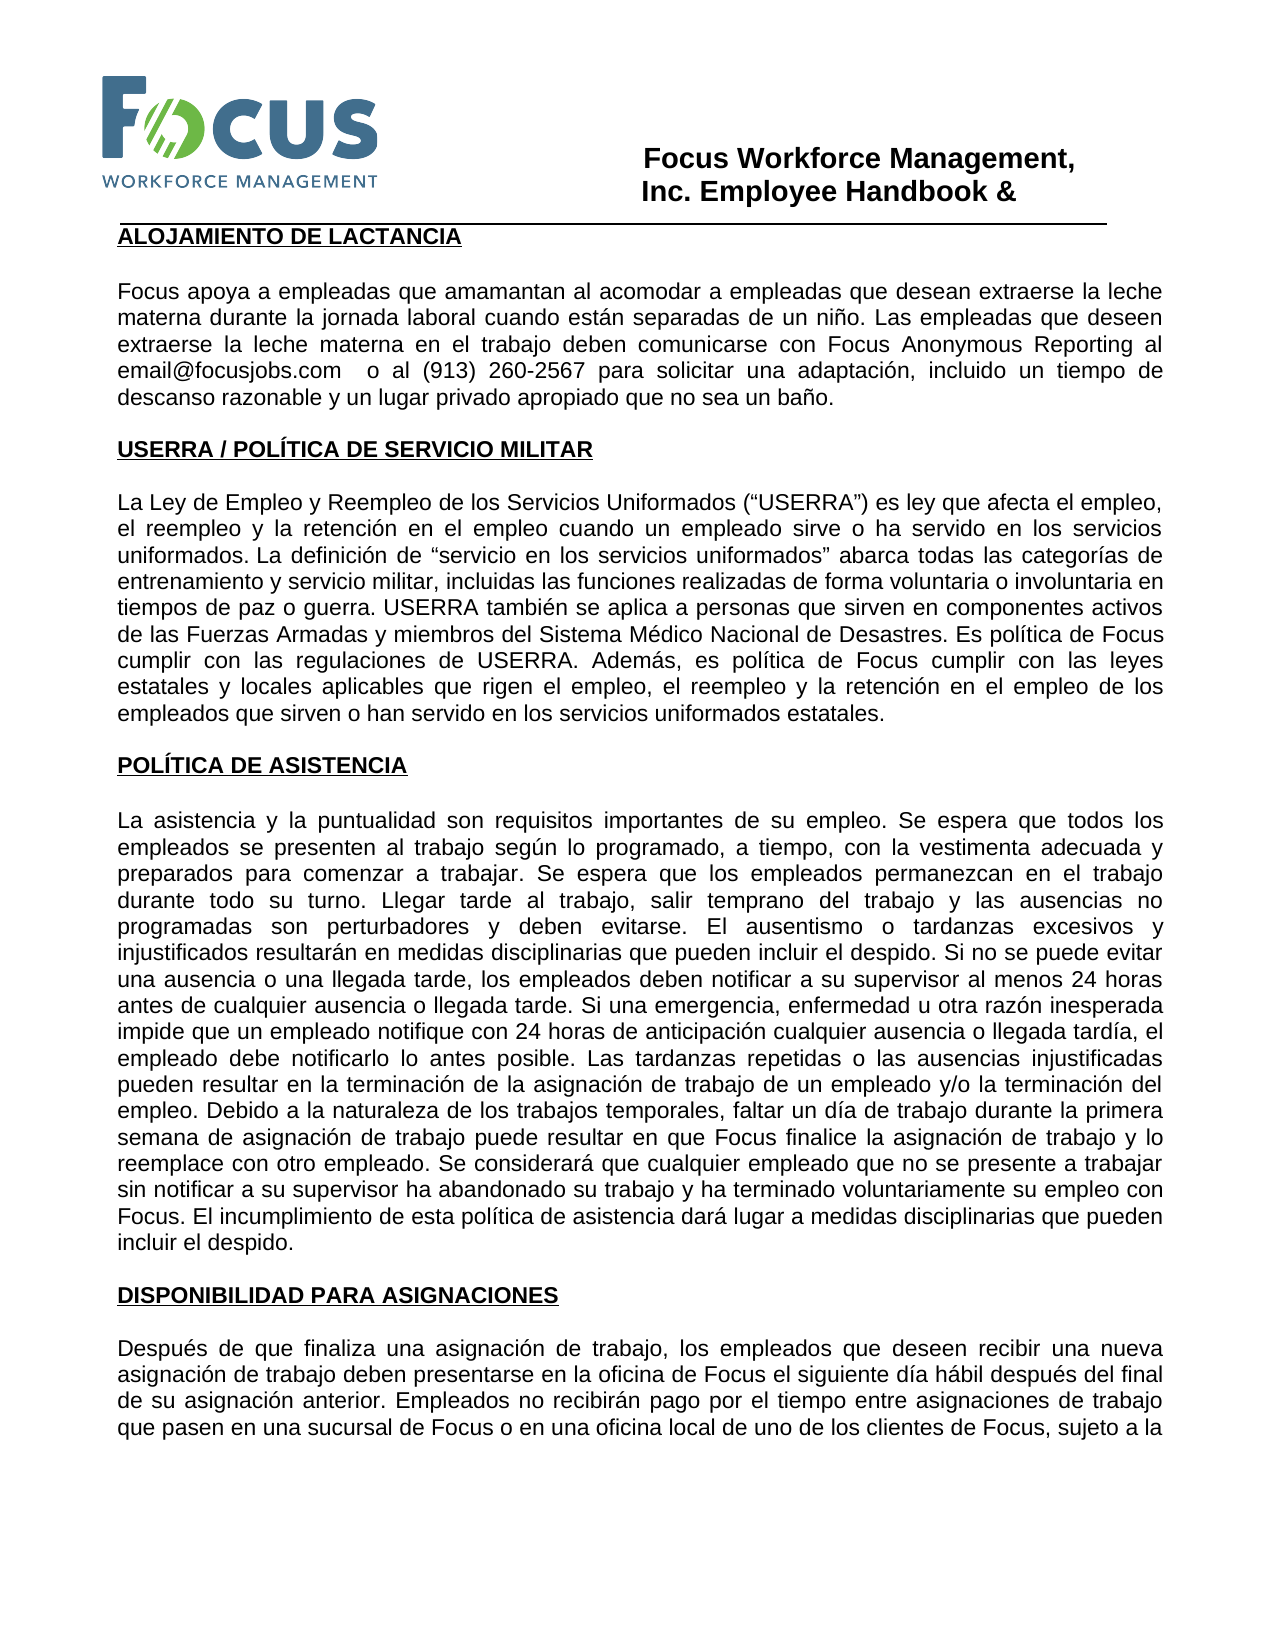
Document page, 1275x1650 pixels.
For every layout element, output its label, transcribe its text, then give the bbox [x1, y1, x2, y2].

text DISPONIBILIDAD PARA ASIGNACIONES [117, 1282, 1164, 1308]
text USERRA / POLÍTICA DE SERVICIO MILITAR [102, 436, 1164, 462]
text Focus apoya a empleadas que amamantan al acomodar a empleadas que desean extraerse la leche materna durante la jornada laboral cuando están separadas de un niño. Las empleadas que deseen extraerse la leche materna en el trabajo deben comunicarse con Focus Anonymous Reporting al email@focusjobs.com o al (913) 260-2567 para solicitar una adaptación, incluido un tiempo de descanso razonable y un lugar privado apropiado que no sea un baño. [117, 278, 1164, 410]
text La asistencia y la puntualidad son requisitos importantes de su empleo. Se espera que todos los empleados se presenten al trabajo según lo programado, a tiempo, con la vestimenta adecuada y preparados para comenzar a trabajar. Se espera que los empleados permanezcan en el trabajo durante todo su turno. Llegar tarde al trabajo, salir temprano del trabajo y las ausencias no programadas son perturbadores y deben evitarse. El ausentismo o tardanzas excesivos y injustificados resultarán en medidas disciplinarias que pueden incluir el despido. Si no se puede evitar una ausencia o una llegada tarde, los empleados deben notificar a su supervisor al menos 24 horas antes de cualquier ausencia o llegada tarde. Si una emergencia, enfermedad u otra razón inesperada impide que un empleado notifique con 24 horas de anticipación cualquier ausencia o llegada tardía, el empleado debe notificarlo lo antes posible. Las tardanzas repetidas o las ausencias injustificadas pueden resultar en la terminación de la asignación de trabajo de un empleado y/o la terminación del empleo. Debido a la naturaleza de los trabajos temporales, faltar un día de trabajo durante la primera semana de asignación de trabajo puede resultar en que Focus finalice la asignación de trabajo y lo reemplace con otro empleado. Se considerará que cualquier empleado que no se presente a trabajar sin notificar a su supervisor ha abandonado su trabajo y ha terminado voluntariamente su empleo con Focus. El incumplimiento de esta política de asistencia dará lugar a medidas disciplinarias que pueden incluir el despido. [117, 807, 1164, 1256]
picture [102, 76, 378, 188]
text La Ley de Empleo y Reempleo de los Servicios Uniformados (“USERRA”) es ley que afecta el empleo, el reempleo y la retención en el empleo cuando un empleado sirve o ha servido en los servicios uniformados. La definición de “servicio en los servicios uniformados” abarca todas las categorías de entrenamiento y servicio militar, incluidas las funciones realizadas de forma voluntaria o involuntaria en tiempos de paz o guerra. USERRA también se aplica a personas que sirven en componentes activos de las Fuerzas Armadas y miembros del Sistema Médico Nacional de Desastres. Es política de Focus cumplir con las regulaciones de USERRA. Además, es política de Focus cumplir con las leyes estatales y locales aplicables que rigen el empleo, el reempleo y la retención en el empleo de los empleados que sirven o han servido en los servicios uniformados estatales. [117, 489, 1164, 726]
text ALOJAMIENTO DE LACTANCIA [117, 223, 1164, 249]
text POLÍTICA DE ASISTENCIA [117, 752, 1164, 779]
